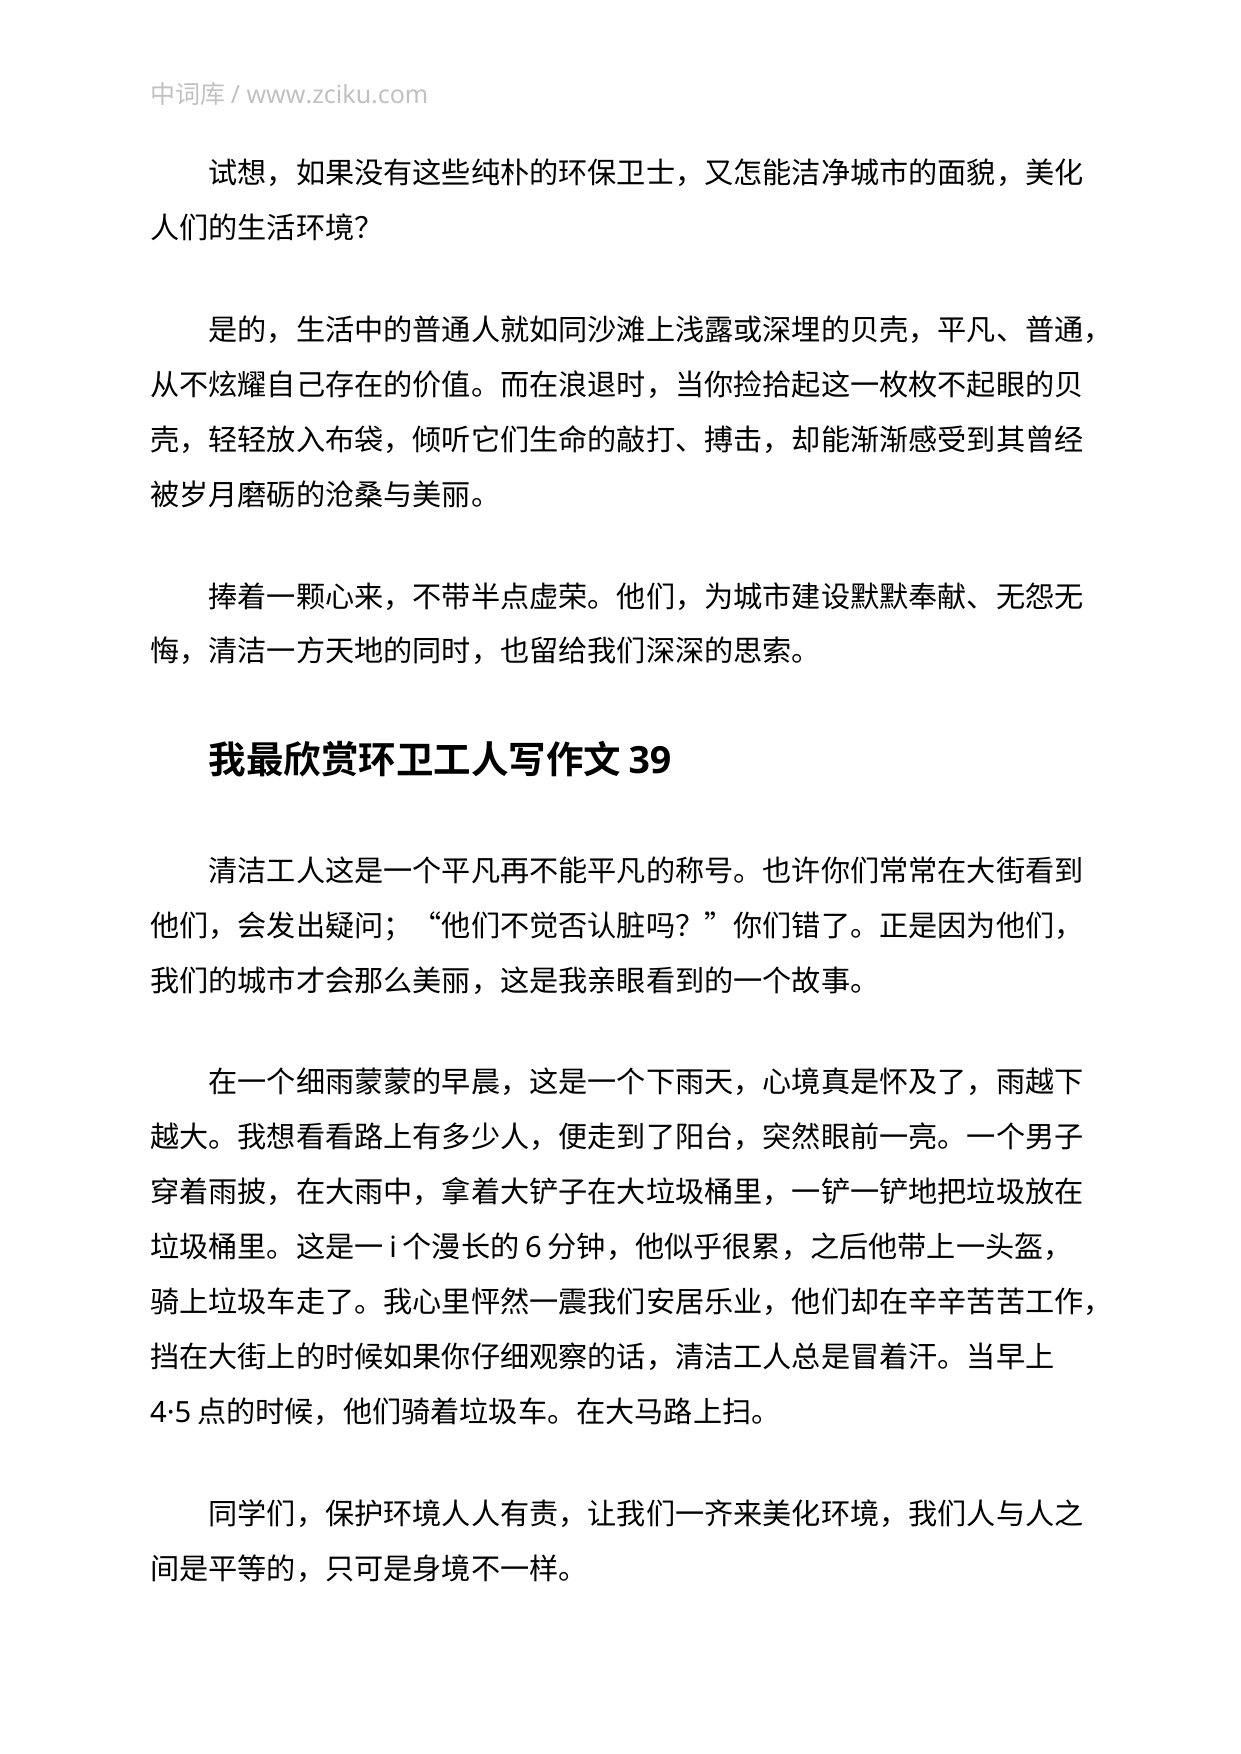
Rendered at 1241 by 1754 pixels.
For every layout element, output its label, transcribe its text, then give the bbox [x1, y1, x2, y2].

text 试想，如果没有这些纯朴的环保卫士，又怎能洁净城市的面貌，美化人们的生活环境？ [150, 150, 1090, 247]
text 清洁工人这是一个平凡再不能平凡的称号。也许你们常常在大街看到他们，会发出疑问；“他们不觉否认脏吗？”你们错了。正是因为他们，我们的城市才会那么美丽，这是我亲眼看到的一个故事。 [150, 847, 1090, 999]
text 是的，生活中的普通人就如同沙滩上浅露或深埋的贝壳，平凡、普通，从不炫耀自己存在的价值。而在浪退时，当你捡拾起这一枚枚不起眼的贝壳，轻轻放入布袋，倾听它们生命的敲打、搏击，却能渐渐感受到其曾经被岁月磨砺的沧桑与美丽。 [150, 307, 1090, 514]
text 在一个细雨蒙蒙的早晨，这是一个下雨天，心境真是怀及了，雨越下越大。我想看看路上有多少人，便走到了阳台，突然眼前一亮。一个男子穿着雨披，在大雨中，拿着大铲子在大垃圾桶里，一铲一铲地把垃圾放在垃圾桶里。这是一i个漫长的6分钟，他似乎很累，之后他带上一头盔，骑上垃圾车走了。我心里怦然一震我们安居乐业，他们却在辛辛苦苦工作，挡在大街上的时候如果你仔细观察的话，清洁工人总是冒着汗。当早上4·5点的时候，他们骑着垃圾车。在大马路上扫。 [150, 1059, 1090, 1431]
text 我最欣赏环卫工人写作文39 [150, 730, 1090, 784]
text 捧着一颗心来，不带半点虚荣。他们，为城市建设默默奉献、无怨无悔，清洁一方天地的同时，也留给我们深深的思索。 [150, 573, 1090, 670]
text 同学们，保护环境人人有责，让我们一齐来美化环境，我们人与人之间是平等的，只可是身境不一样。 [150, 1490, 1090, 1588]
